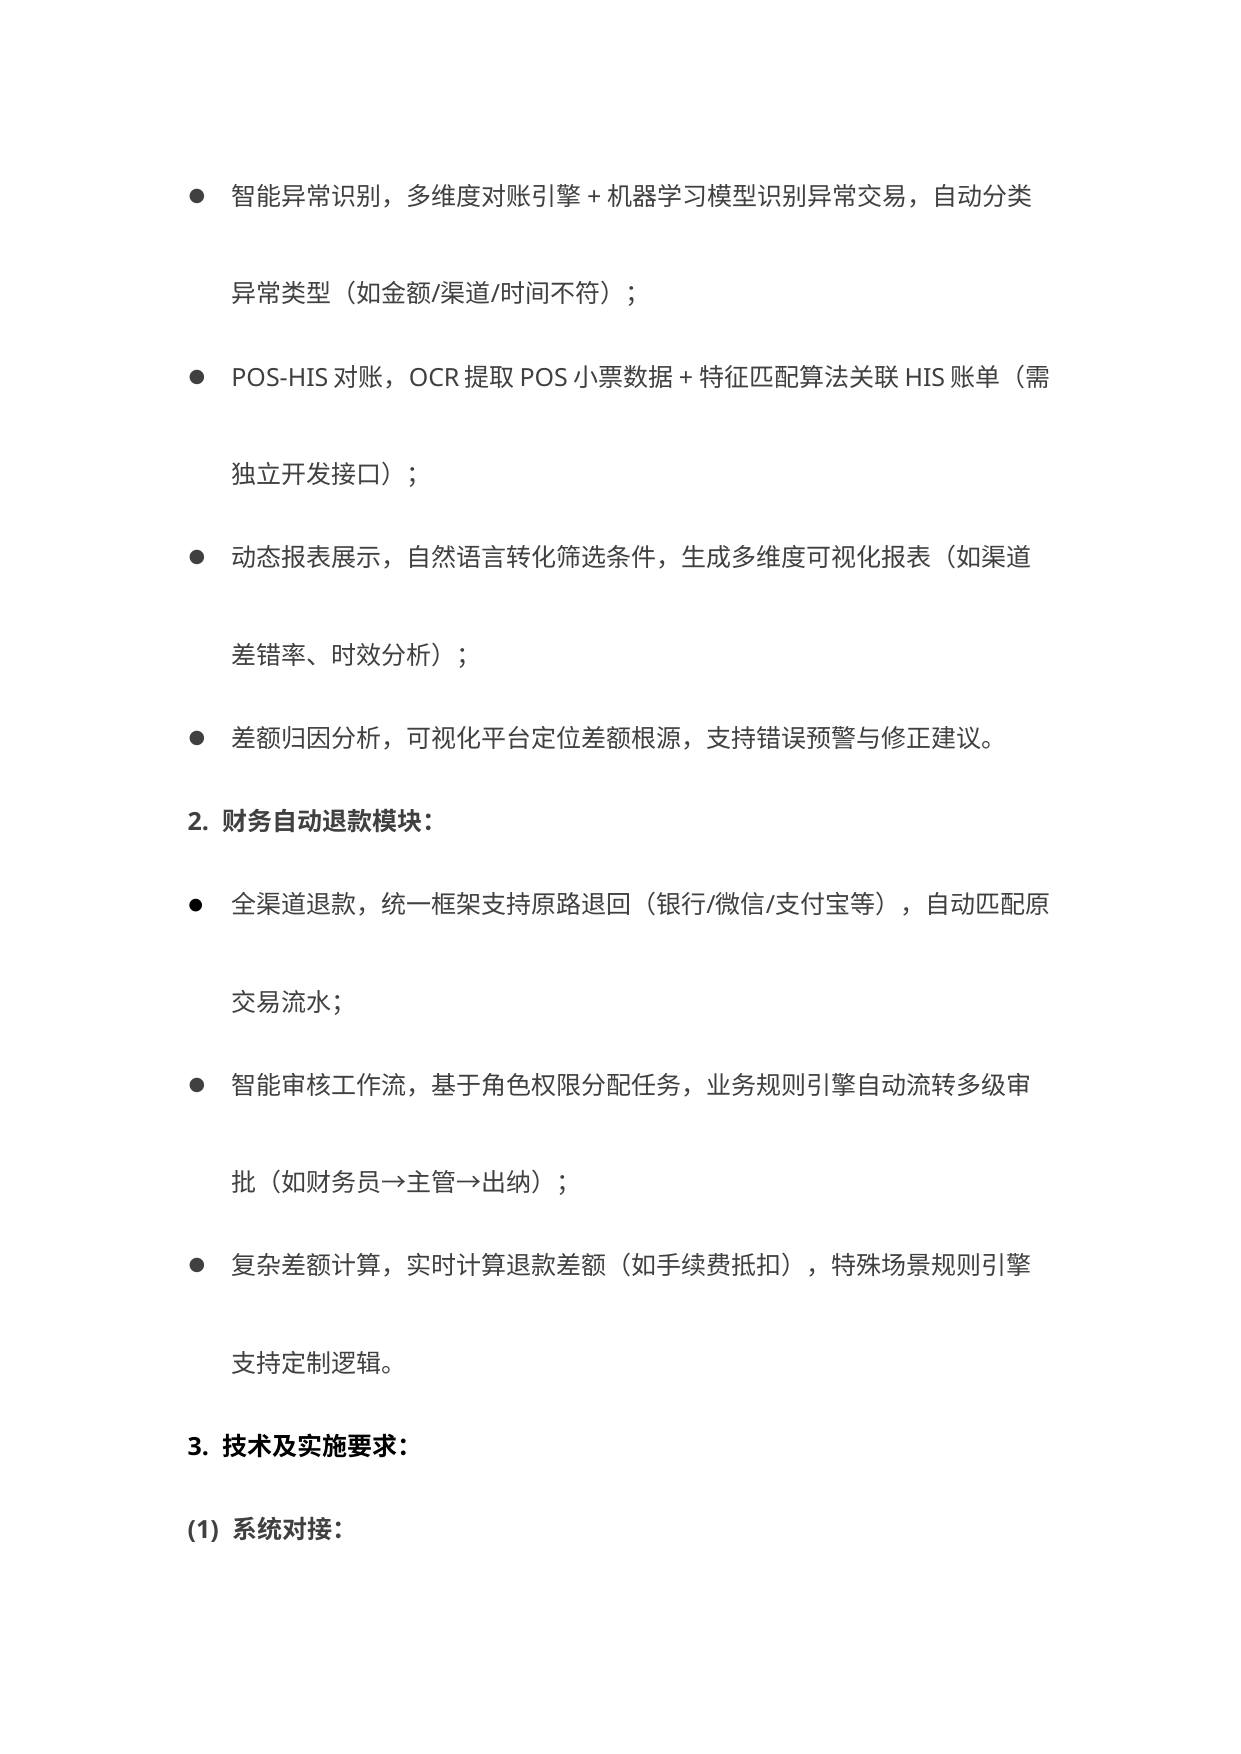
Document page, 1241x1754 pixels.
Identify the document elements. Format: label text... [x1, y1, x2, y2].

list 财务自动退款模块： [187, 787, 1053, 852]
list 智能异常识别，多维度对账引擎 + 机器学习模型识别异常交易，自动分类异常类型（如金额/渠道/时间不符）； [187, 162, 1053, 324]
list 全渠道退款，统一框架支持原路退回（银行/微信/支付宝等），自动匹配原交易流水； [187, 870, 1053, 1033]
list 技术及实施要求： [187, 1412, 1053, 1477]
list POS-HIS对账，OCR提取POS小票数据 + 特征匹配算法关联HIS账单（需独立开发接口）； [187, 343, 1053, 505]
list 动态报表展示，自然语言转化筛选条件，生成多维度可视化报表（如渠道差错率、时效分析）； [187, 523, 1053, 686]
list 差额归因分析，可视化平台定位差额根源，支持错误预警与修正建议。 [187, 704, 1053, 769]
list 系统对接： [187, 1495, 1053, 1560]
list 智能审核工作流，基于角色权限分配任务，业务规则引擎自动流转多级审批（如财务员→主管→出纳）； [187, 1051, 1053, 1213]
list 复杂差额计算，实时计算退款差额（如手续费抵扣），特殊场景规则引擎支持定制逻辑。 [187, 1231, 1053, 1394]
